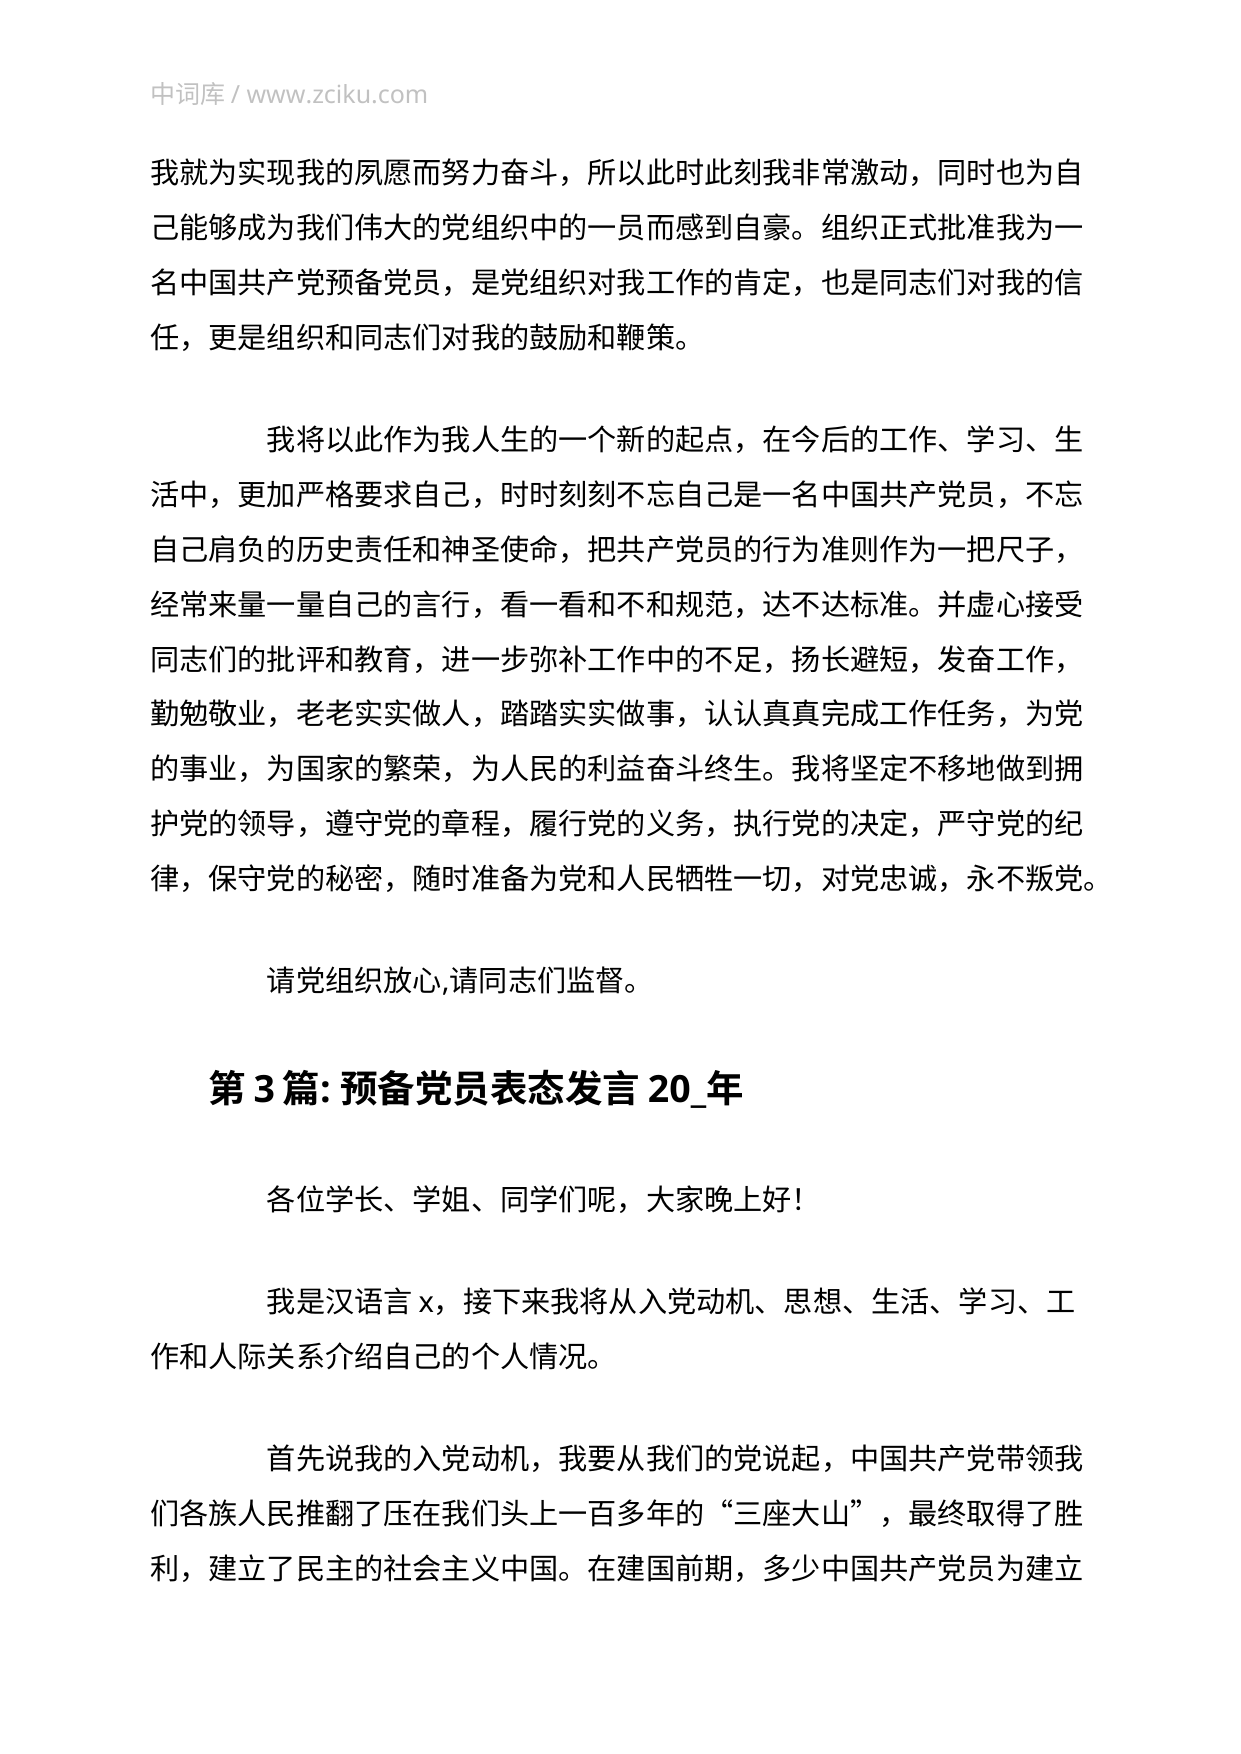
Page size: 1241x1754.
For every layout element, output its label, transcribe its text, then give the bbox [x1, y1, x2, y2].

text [150, 1436, 1090, 1588]
text 请党组织放心,请同志们监督。 [150, 957, 1090, 1000]
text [150, 150, 1090, 357]
text 第3篇: 预备党员表态发言20_年 [150, 1059, 1090, 1114]
text 我是汉语言x，接下来我将从入党动机、思想、生活、学习、工作和人际关系介绍自己的个人情况。 [150, 1279, 1090, 1376]
text 我将以此作为我人生的一个新的起点，在今后的工作、学习、生活中，更加严格要求自己，时时刻刻不忘自己是一名中国共产党员，不忘自己肩负的历史责任和神圣使命，把共产党员的行为准则作为一把尺子，经常来量一量自己的言行，看一看和不和规范，达不达标准。并虚心接受同志们的批评和教育，进一步弥补工作中的不足，扬长避短，发奋工作，勤勉敬业，老老实实做人，踏踏实实做事，认认真真完成工作任务，为党的事业，为国家的繁荣，为人民的利益奋斗终生。我将坚定不移地做到拥护党的领导，遵守党的章程，履行党的义务，执行党的决定，严守党的纪律，保守党的秘密，随时准备为党和人民牺牲一切，对党忠诚，永不叛党。 [150, 416, 1090, 898]
text 各位学长、学姐、同学们呢，大家晚上好！ [150, 1177, 1090, 1219]
